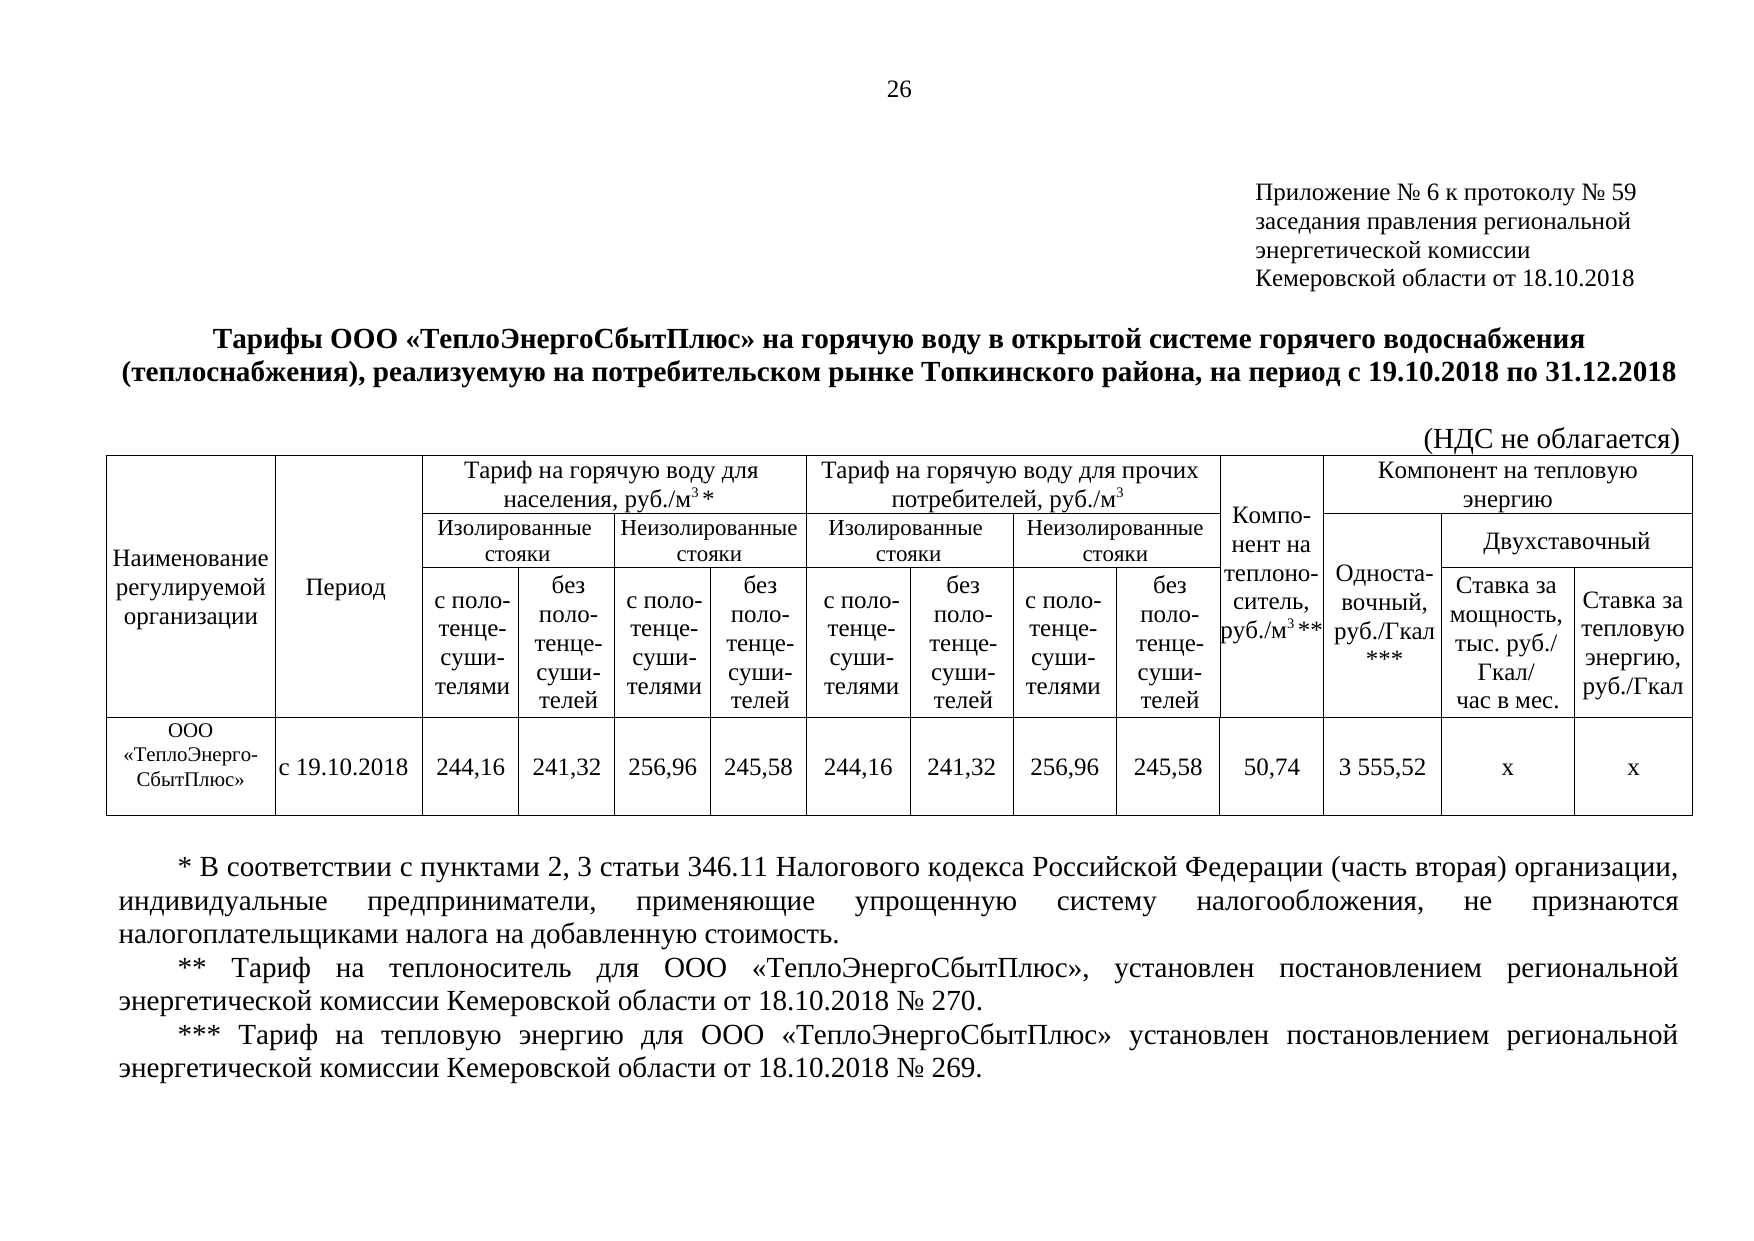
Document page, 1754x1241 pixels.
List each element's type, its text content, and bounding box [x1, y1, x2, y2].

table_cell 244,16 [423, 718, 518, 814]
table_cell ООО «ТеплоЭнерго- СбытПлюс» [107, 718, 275, 814]
table_cell х [1575, 718, 1692, 814]
table_cell 245,58 [711, 718, 806, 814]
table_cell 256,96 [1014, 718, 1116, 814]
table_header Тариф на горячую воду для населения, руб./м3 * [423, 456, 806, 513]
table_cell Двухставочный [1442, 514, 1692, 567]
table_cell Ставка за мощность, тыс. руб./ Гкал/ час в мес. [1442, 568, 1574, 717]
text Кемеровской области от 18.10.2018 [118, 263, 1680, 292]
table_cell Изолированные стояки [423, 514, 614, 567]
table_cell с поло-тенце-суши-телями [423, 568, 518, 717]
table_header Компонент на тепловую энергию [1324, 456, 1692, 513]
table_cell без поло-тенце-суши-телей [911, 568, 1013, 717]
text *** Тариф на тепловую энергию для ООО «ТеплоЭнергоСбытПлюс» установлен постановлением региональной энергетической комиссии Кемеровской области от 18.10.2018 № 269. [118, 1017, 1680, 1084]
table_cell без поло-тенце-суши-телей [1117, 568, 1220, 717]
table_cell с поло-тенце-суши-телями [807, 568, 910, 717]
table_header Период [276, 456, 422, 717]
table_cell х [1442, 718, 1574, 814]
table_cell 241,32 [519, 718, 614, 814]
table_cell без поло-тенце-суши-телей [711, 568, 806, 717]
table_cell с поло-тенце-суши-телями [615, 568, 710, 717]
table_header Компо-нент на теплоно-ситель, руб./м3 ** [1221, 456, 1323, 717]
table_cell Ставка за тепловую энергию, руб./Гкал [1575, 568, 1692, 717]
text энергетической комиссии [118, 235, 1680, 263]
table_cell Односта-вочный, руб./Гкал *** [1324, 514, 1441, 717]
table_cell без поло-тенце-суши-телей [519, 568, 614, 717]
table_cell 244,16 [807, 718, 910, 814]
table_cell Изолированные стояки [807, 514, 1013, 567]
table_cell с 19.10.2018 [276, 718, 422, 814]
table_cell 241,32 [911, 718, 1013, 814]
table_cell Неизолированные стояки [1014, 514, 1220, 567]
table_cell с поло-тенце-суши-телями [1014, 568, 1116, 717]
table_cell Неизолированные стояки [615, 514, 806, 567]
text Приложение № 6 к протоколу № 59 [118, 177, 1680, 206]
text * В соответствии с пунктами 2, 3 статьи 346.11 Налогового кодекса Российской Федерации (часть вторая) организации, индивидуальные предприниматели, применяющие упрощенную систему налогообложения, не признаются налогоплательщиками налога на добавленную стоимость. [118, 849, 1680, 950]
text заседания правления региональной [118, 206, 1680, 235]
table_header Тариф на горячую воду для прочих потребителей, руб./м3 [807, 456, 1220, 513]
table_cell 3 555,52 [1324, 718, 1441, 814]
text (теплоснабжения), реализуемую на потребительском рынке Топкинского района, на период с 19.10.2018 по 31.12.2018 [118, 354, 1680, 388]
table_cell 245,58 [1117, 718, 1219, 814]
text ** Тариф на теплоноситель для ООО «ТеплоЭнергоСбытПлюс», установлен постановлением региональной энергетической комиссии Кемеровской области от 18.10.2018 № 270. [118, 950, 1680, 1017]
table_cell 50,74 [1220, 718, 1323, 814]
text (НДС не облагается) [118, 422, 1680, 455]
table_cell 256,96 [615, 718, 710, 814]
text Тарифы ООО «ТеплоЭнергоСбытПлюс» на горячую воду в открытой системе горячего водоснабжения [118, 321, 1680, 354]
table_header Наименование регулируемой организации [107, 456, 275, 717]
